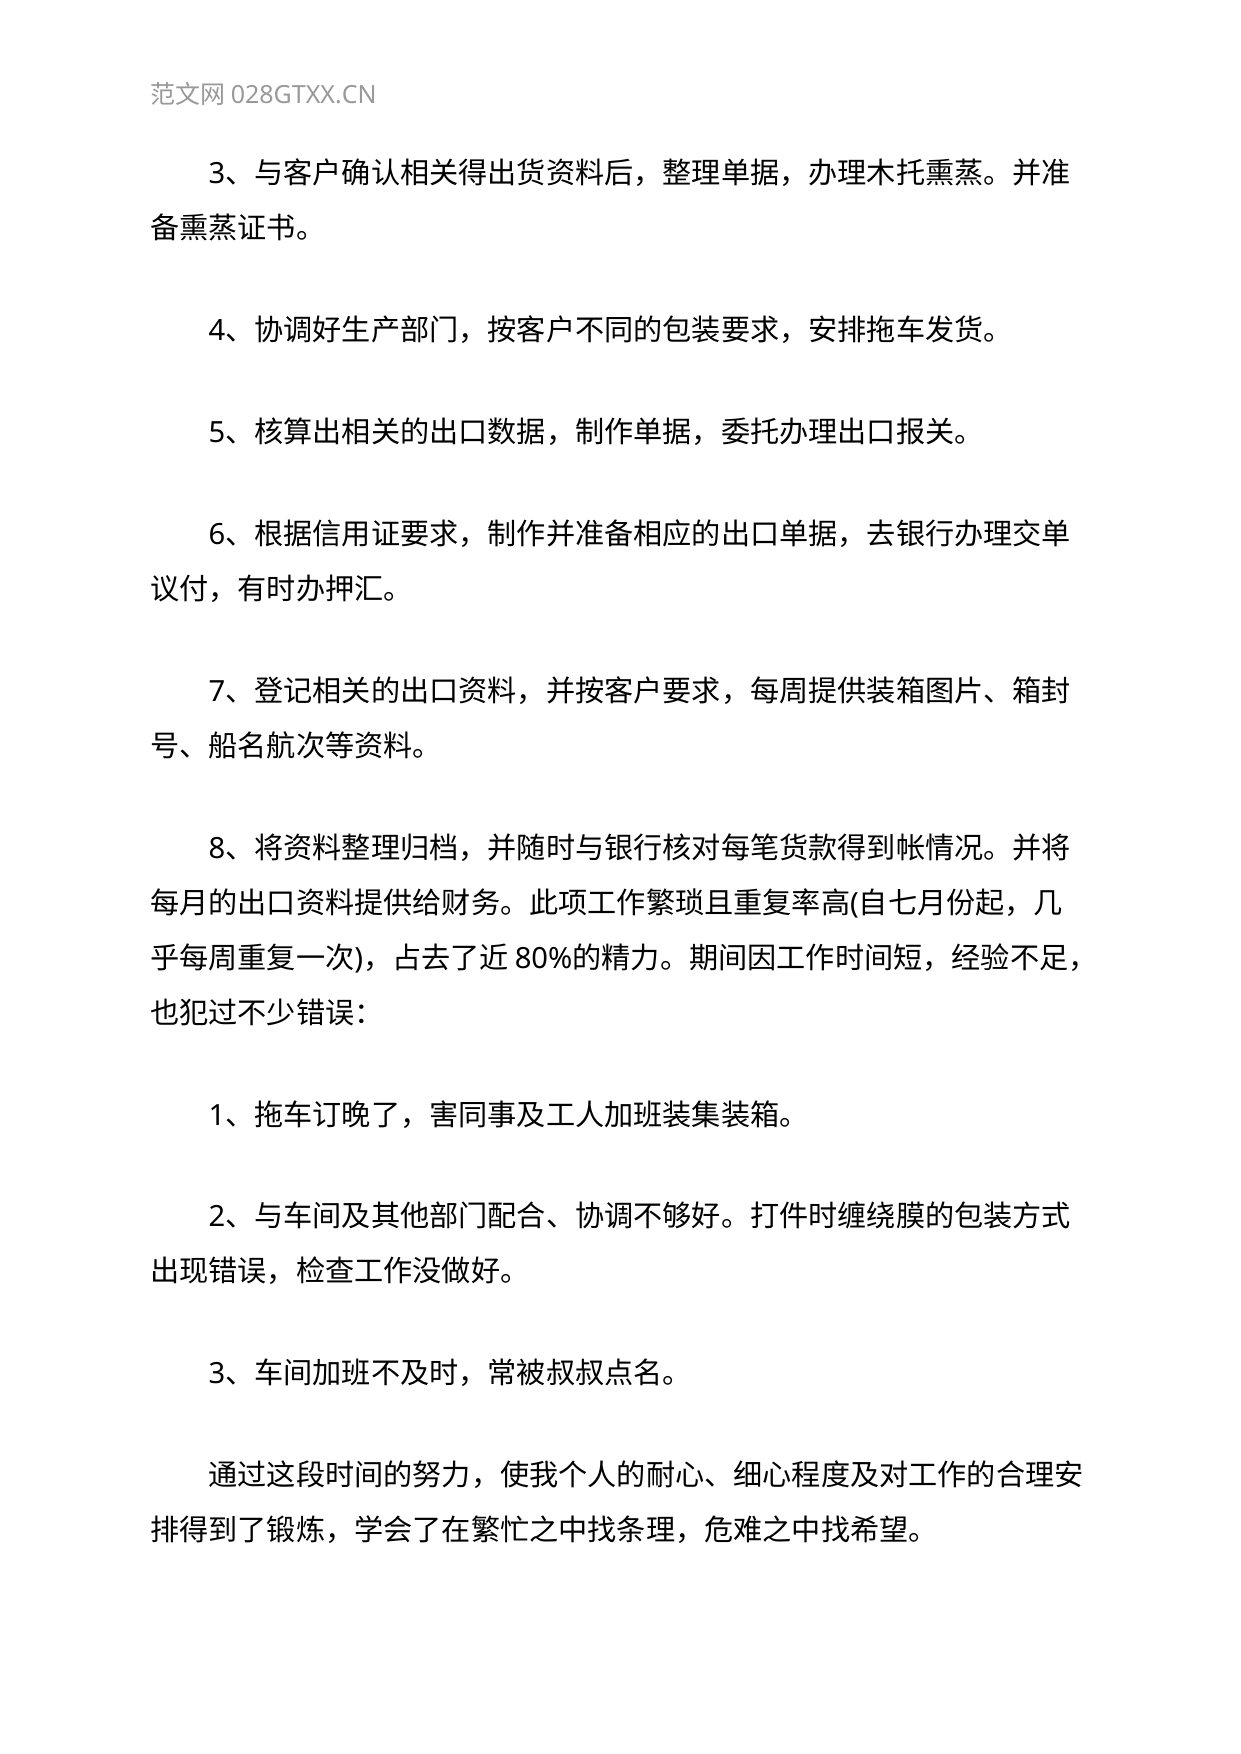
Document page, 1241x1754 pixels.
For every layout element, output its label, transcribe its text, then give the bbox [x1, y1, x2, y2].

text 5、核算出相关的出口数据，制作单据，委托办理出口报关。 [150, 409, 1090, 451]
text 3、与客户确认相关得出货资料后，整理单据，办理木托熏蒸。并准备熏蒸证书。 [150, 150, 1090, 247]
text 4、协调好生产部门，按客户不同的包装要求，安排拖车发货。 [150, 307, 1090, 349]
text 1、拖车订晚了，害同事及工人加班装集装箱。 [150, 1091, 1090, 1133]
text 通过这段时间的努力，使我个人的耐心、细心程度及对工作的合理安排得到了锻炼，学会了在繁忙之中找条理，危难之中找希望。 [150, 1452, 1090, 1549]
text 2、与车间及其他部门配合、协调不够好。打件时缠绕膜的包装方式出现错误，检查工作没做好。 [150, 1193, 1090, 1290]
text 8、将资料整理归档，并随时与银行核对每笔货款得到帐情况。并将每月的出口资料提供给财务。此项工作繁琐且重复率高(自七月份起，几乎每周重复一次)，占去了近80%的精力。期间因工作时间短，经验不足，也犯过不少错误： [150, 824, 1090, 1032]
text 3、车间加班不及时，常被叔叔点名。 [150, 1350, 1090, 1392]
text 7、登记相关的出口资料，并按客户要求，每周提供装箱图片、箱封号、船名航次等资料。 [150, 667, 1090, 765]
text 6、根据信用证要求，制作并准备相应的出口单据，去银行办理交单议付，有时办押汇。 [150, 511, 1090, 608]
